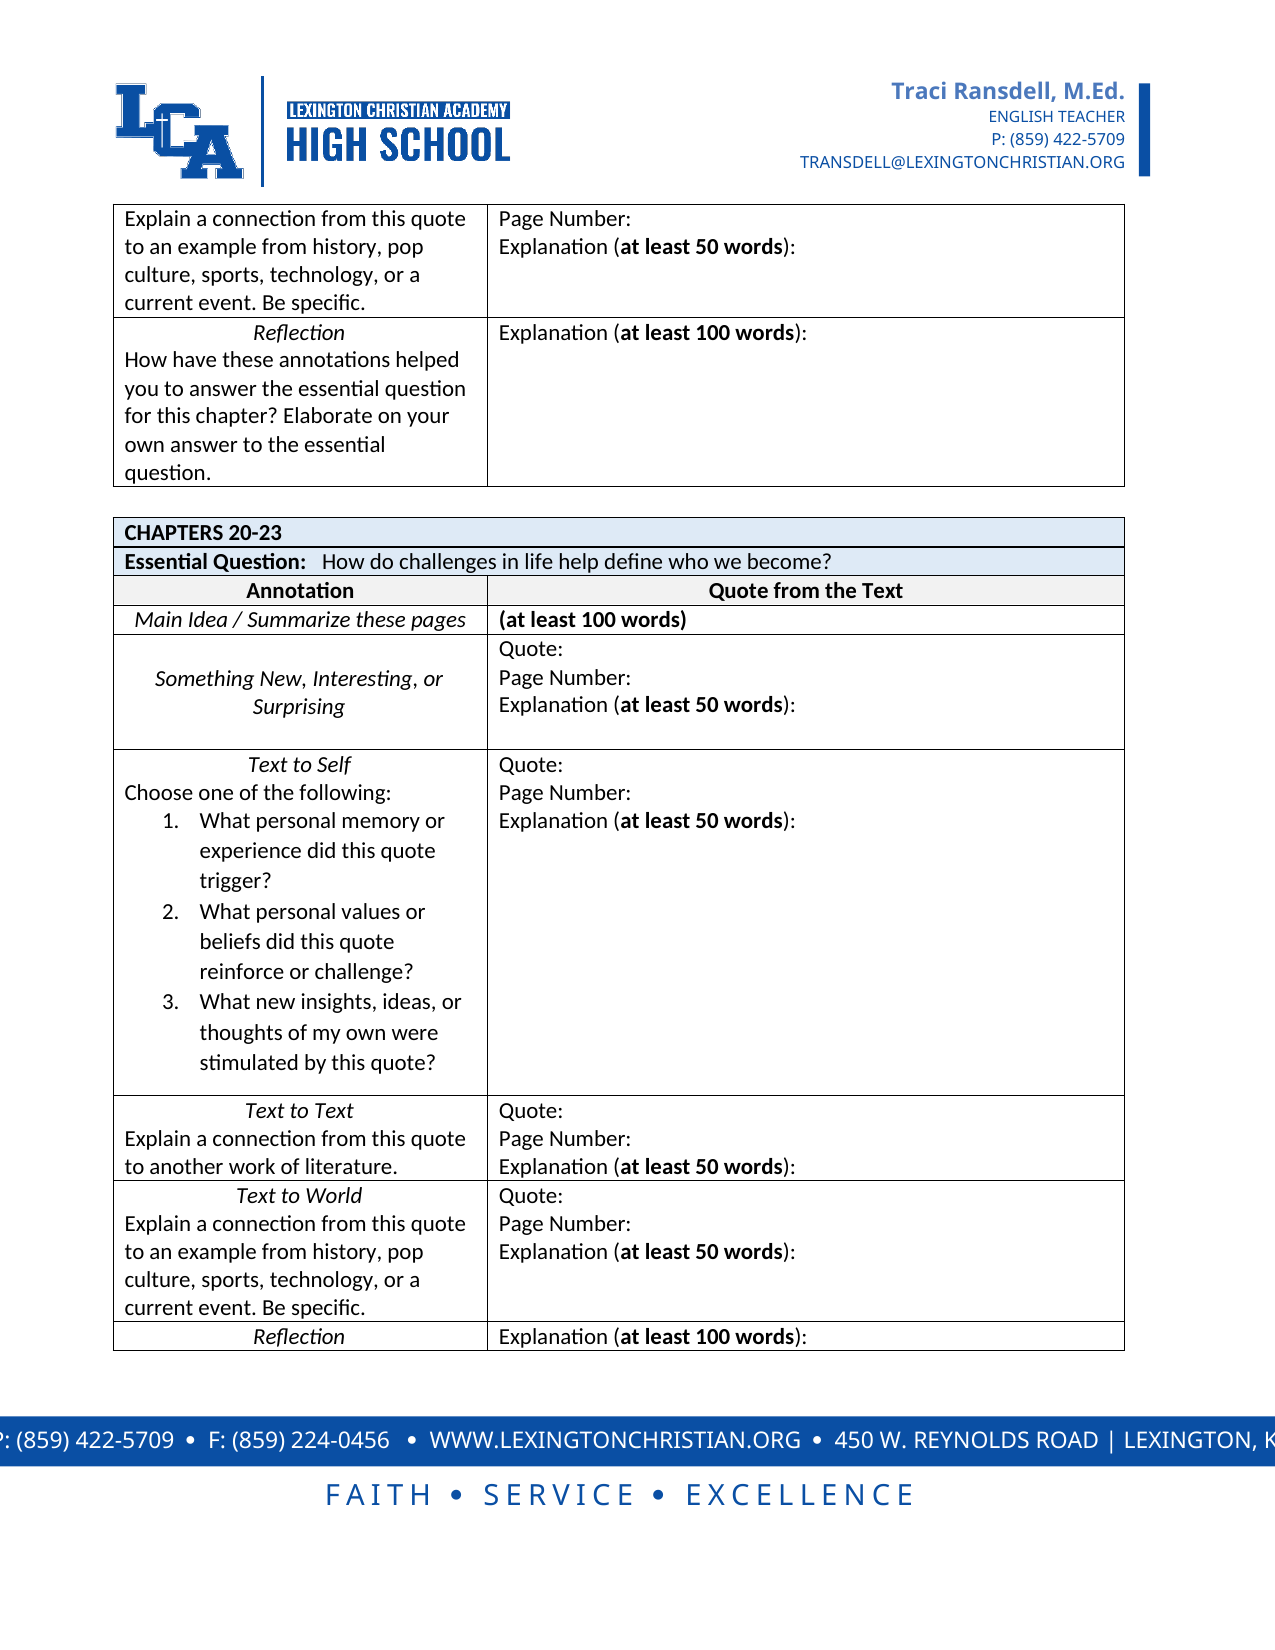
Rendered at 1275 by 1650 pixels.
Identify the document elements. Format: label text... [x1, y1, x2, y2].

table_cell Text to World Explain a connection from this quote to an example from history, pop culture, sports, technology, or a current event. Be specific. [114, 1181, 487, 1321]
table_cell Text to Text Explain a connection from this quote to another work of literature. [114, 1096, 487, 1180]
table_cell Main Idea / Summarize these pages [114, 606, 487, 633]
table_cell Quote: Page Number: Explanation (at least 50 words): [488, 1096, 1124, 1180]
table_cell Quote: Page Number: Explanation (at least 50 words): [488, 205, 1124, 317]
table_cell Quote: Page Number: Explanation (at least 50 words): [488, 1181, 1124, 1321]
table_cell Quote: Page Number: Explanation (at least 50 words): [488, 635, 1124, 749]
table_cell Text to Self Choose one of the following: What personal memory or experience did this quote trigger? What personal values or beliefs did this quote reinforce or challenge? What new insights, ideas, or thoughts of my own were stimulated by this quote? [114, 750, 487, 1095]
table_header CHAPTERS 20-23 [114, 518, 1124, 546]
table_cell Explanation (at least 100 words): [488, 1322, 1124, 1350]
table_cell Explanation (at least 100 words): [488, 318, 1124, 486]
table_cell Quote: Page Number: Explanation (at least 50 words): [488, 750, 1124, 1095]
picture [104, 67, 521, 196]
table_cell Quote from the Text [488, 576, 1124, 604]
table_cell Essential Question: How do challenges in life help define who we become? [114, 548, 1124, 575]
table_cell Something New, Interesting, or Surprising [114, 635, 487, 749]
table_cell Text to World Explain a connection from this quote to an example from history, pop culture, sports, technology, or a current event. Be specific. [114, 205, 487, 317]
table_cell (at least 100 words) [488, 606, 1124, 633]
table_cell Annotation [114, 576, 487, 604]
